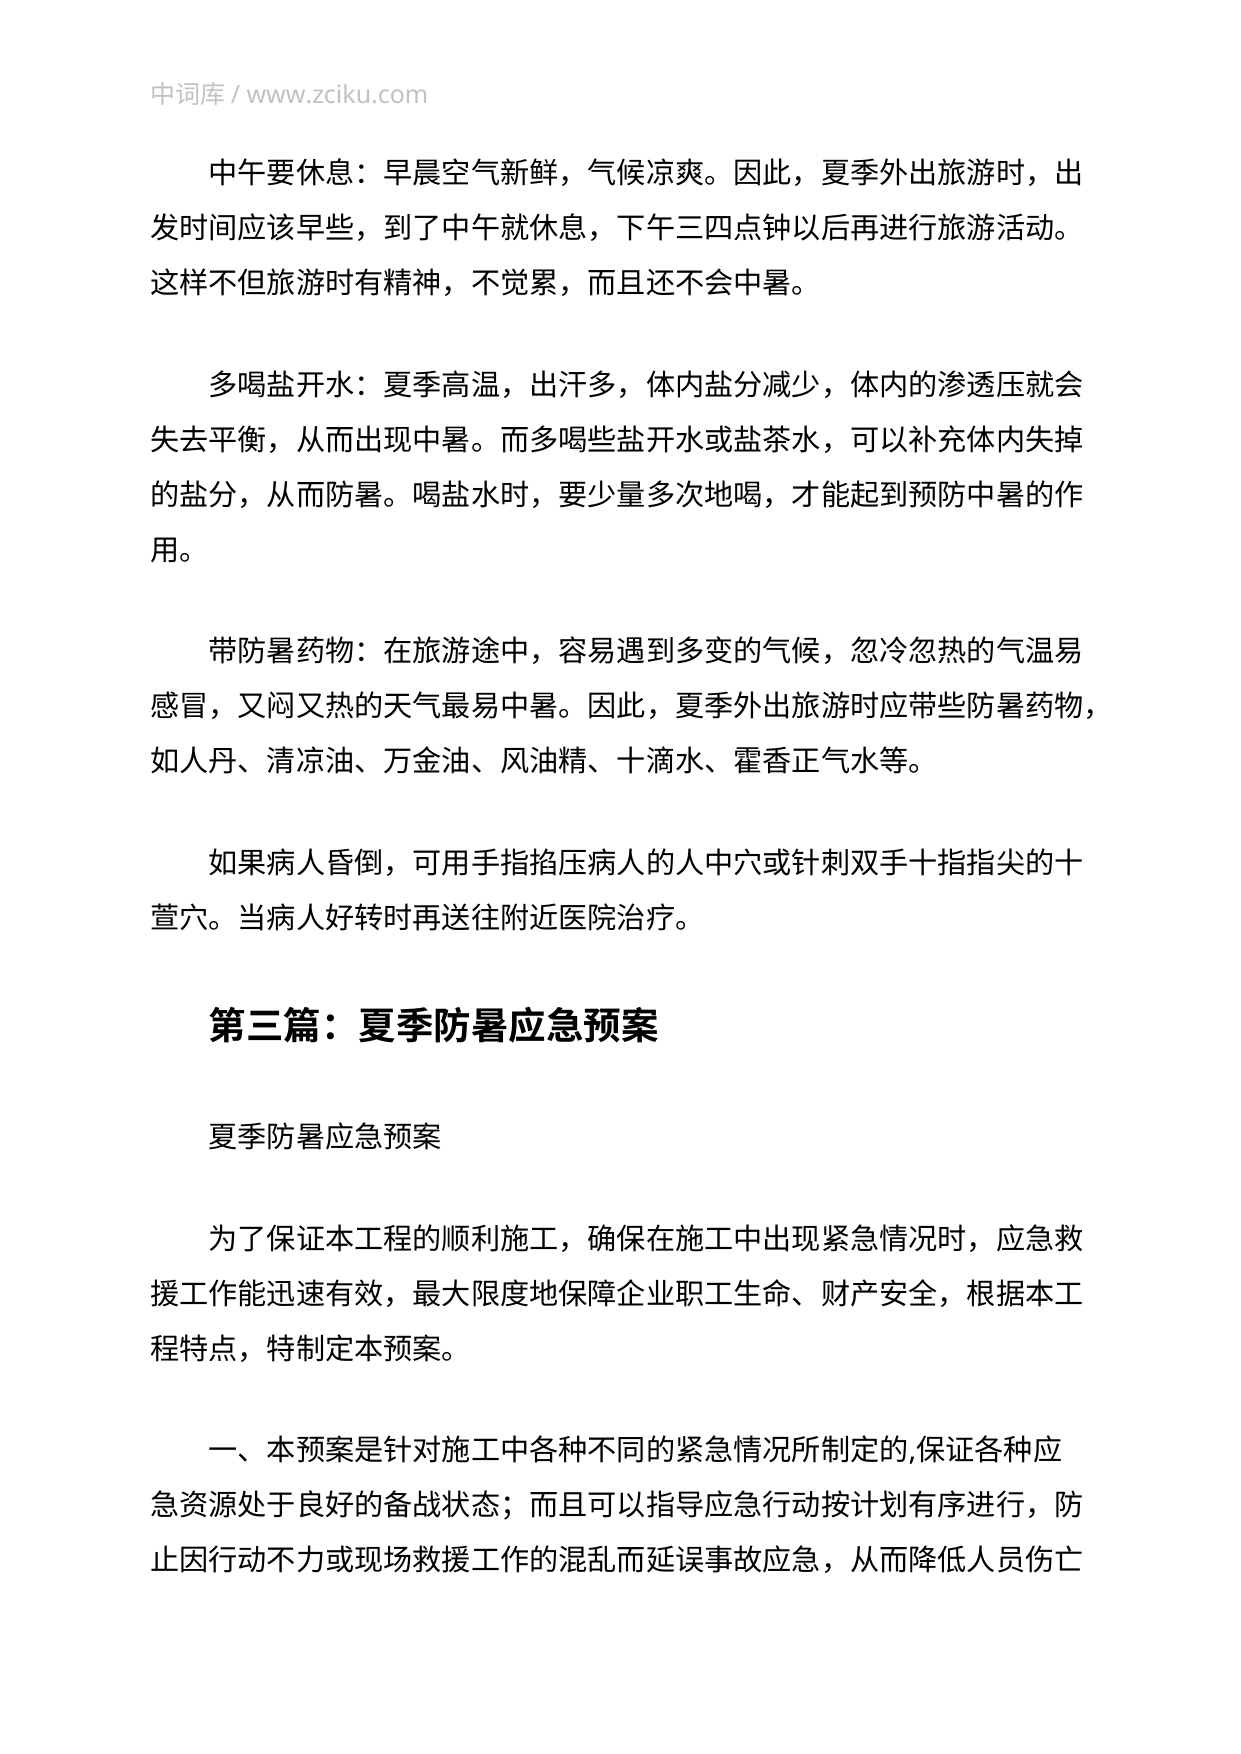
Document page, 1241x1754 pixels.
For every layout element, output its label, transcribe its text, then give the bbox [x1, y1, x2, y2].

text 夏季防暑应急预案 [150, 1114, 1090, 1156]
text 多喝盐开水：夏季高温，出汗多，体内盐分减少，体内的渗透压就会失去平衡，从而出现中暑。而多喝些盐开水或盐茶水，可以补充体内失掉的盐分，从而防暑。喝盐水时，要少量多次地喝，才能起到预防中暑的作用。 [150, 362, 1090, 568]
text 如果病人昏倒，可用手指掐压病人的人中穴或针刺双手十指指尖的十萱穴。当病人好转时再送往附近医院治疗。 [150, 839, 1090, 937]
text 带防暑药物：在旅游途中，容易遇到多变的气候，忽冷忽热的气温易感冒，又闷又热的天气最易中暑。因此，夏季外出旅游时应带些防暑药物，如人丹、清凉油、万金油、风油精、十滴水、霍香正气水等。 [150, 628, 1090, 780]
text 为了保证本工程的顺利施工，确保在施工中出现紧急情况时，应急救援工作能迅速有效，最大限度地保障企业职工生命、财产安全，根据本工程特点，特制定本预案。 [150, 1215, 1090, 1367]
text 中午要休息：早晨空气新鲜，气候凉爽。因此，夏季外出旅游时，出发时间应该早些，到了中午就休息，下午三四点钟以后再进行旅游活动。这样不但旅游时有精神，不觉累，而且还不会中暑。 [150, 150, 1090, 302]
text 第三篇：夏季防暑应急预案 [150, 996, 1090, 1051]
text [150, 1427, 1090, 1579]
